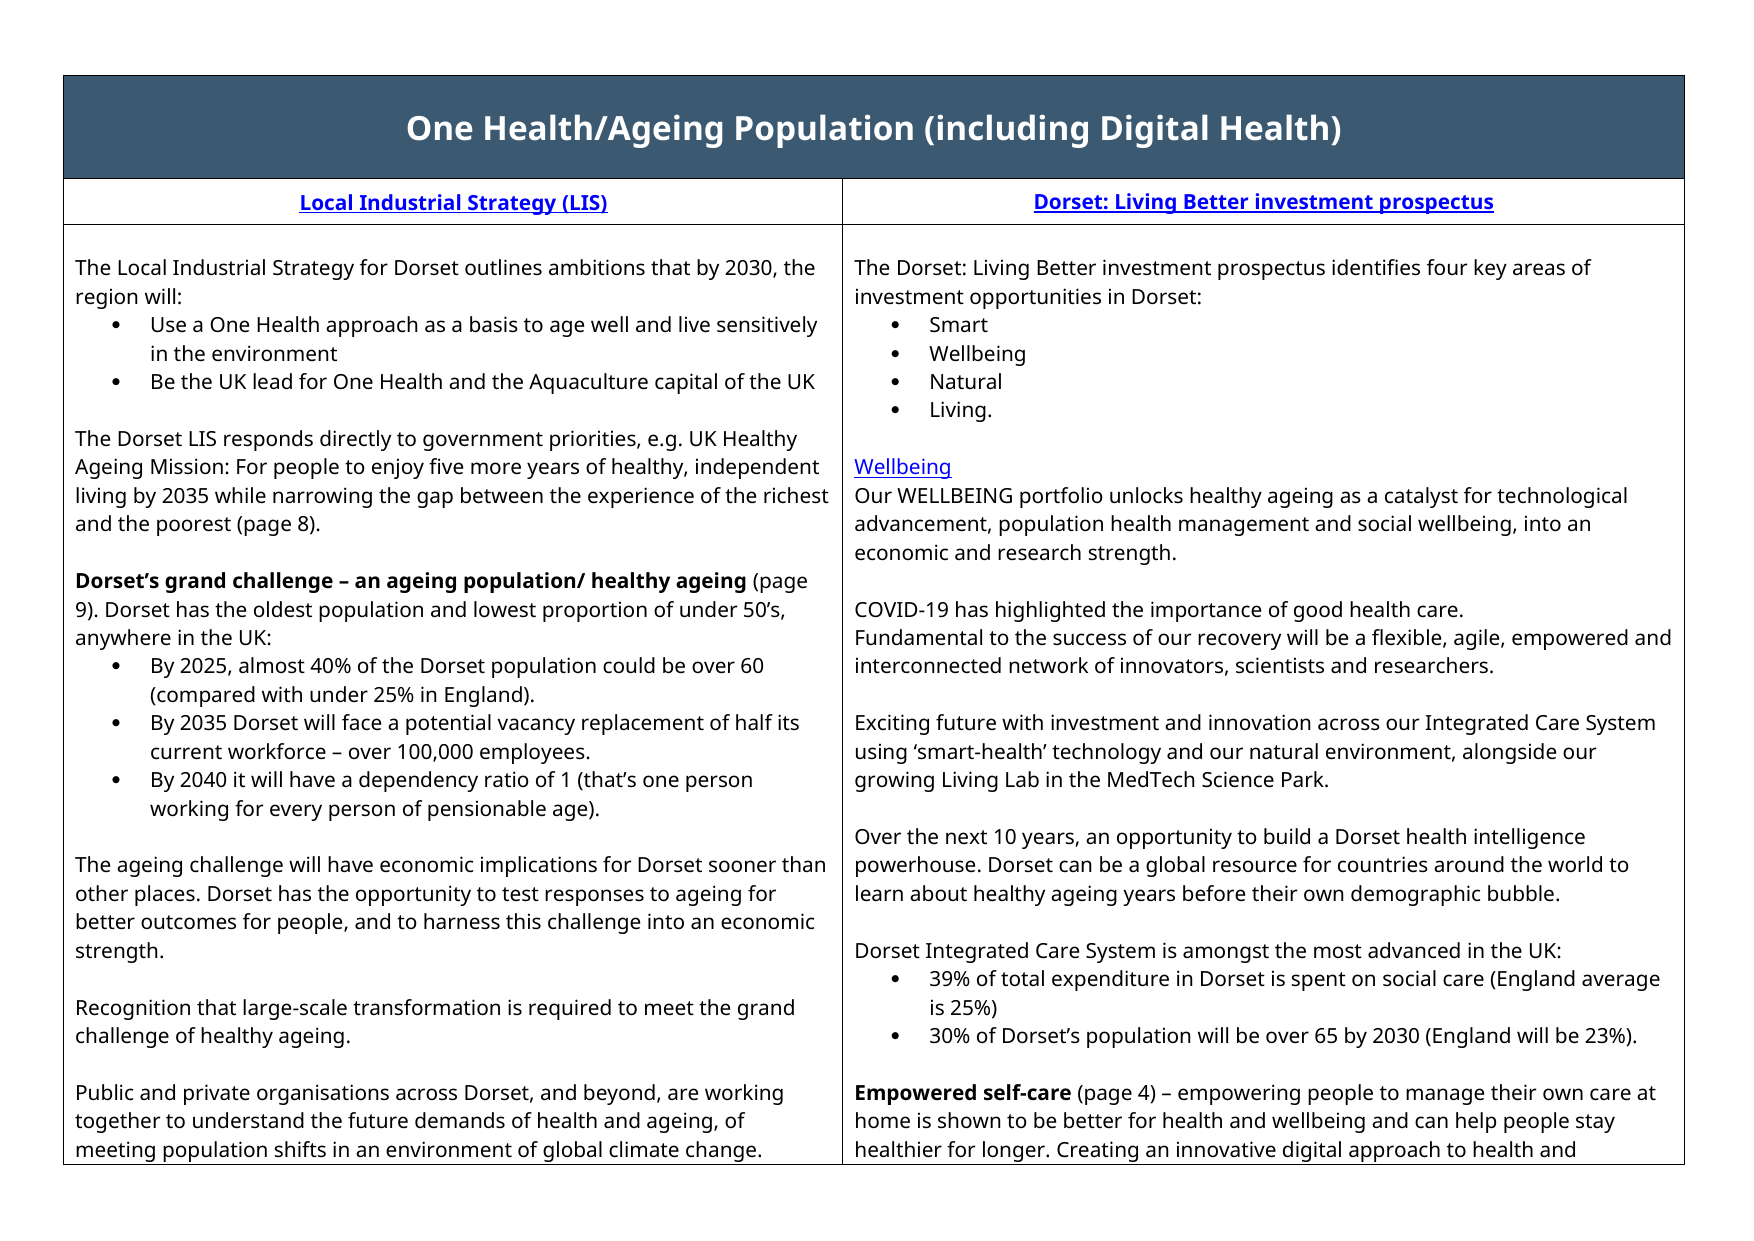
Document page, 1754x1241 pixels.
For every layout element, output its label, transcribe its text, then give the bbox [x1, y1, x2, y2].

table_cell Dorset: Living Better investment prospectus [843, 179, 1684, 224]
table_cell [843, 225, 1684, 1163]
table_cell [64, 225, 842, 1163]
table_header One Health/Ageing Population (including Digital Health) [64, 76, 1684, 178]
table_cell Local Industrial Strategy (LIS) [64, 179, 842, 224]
